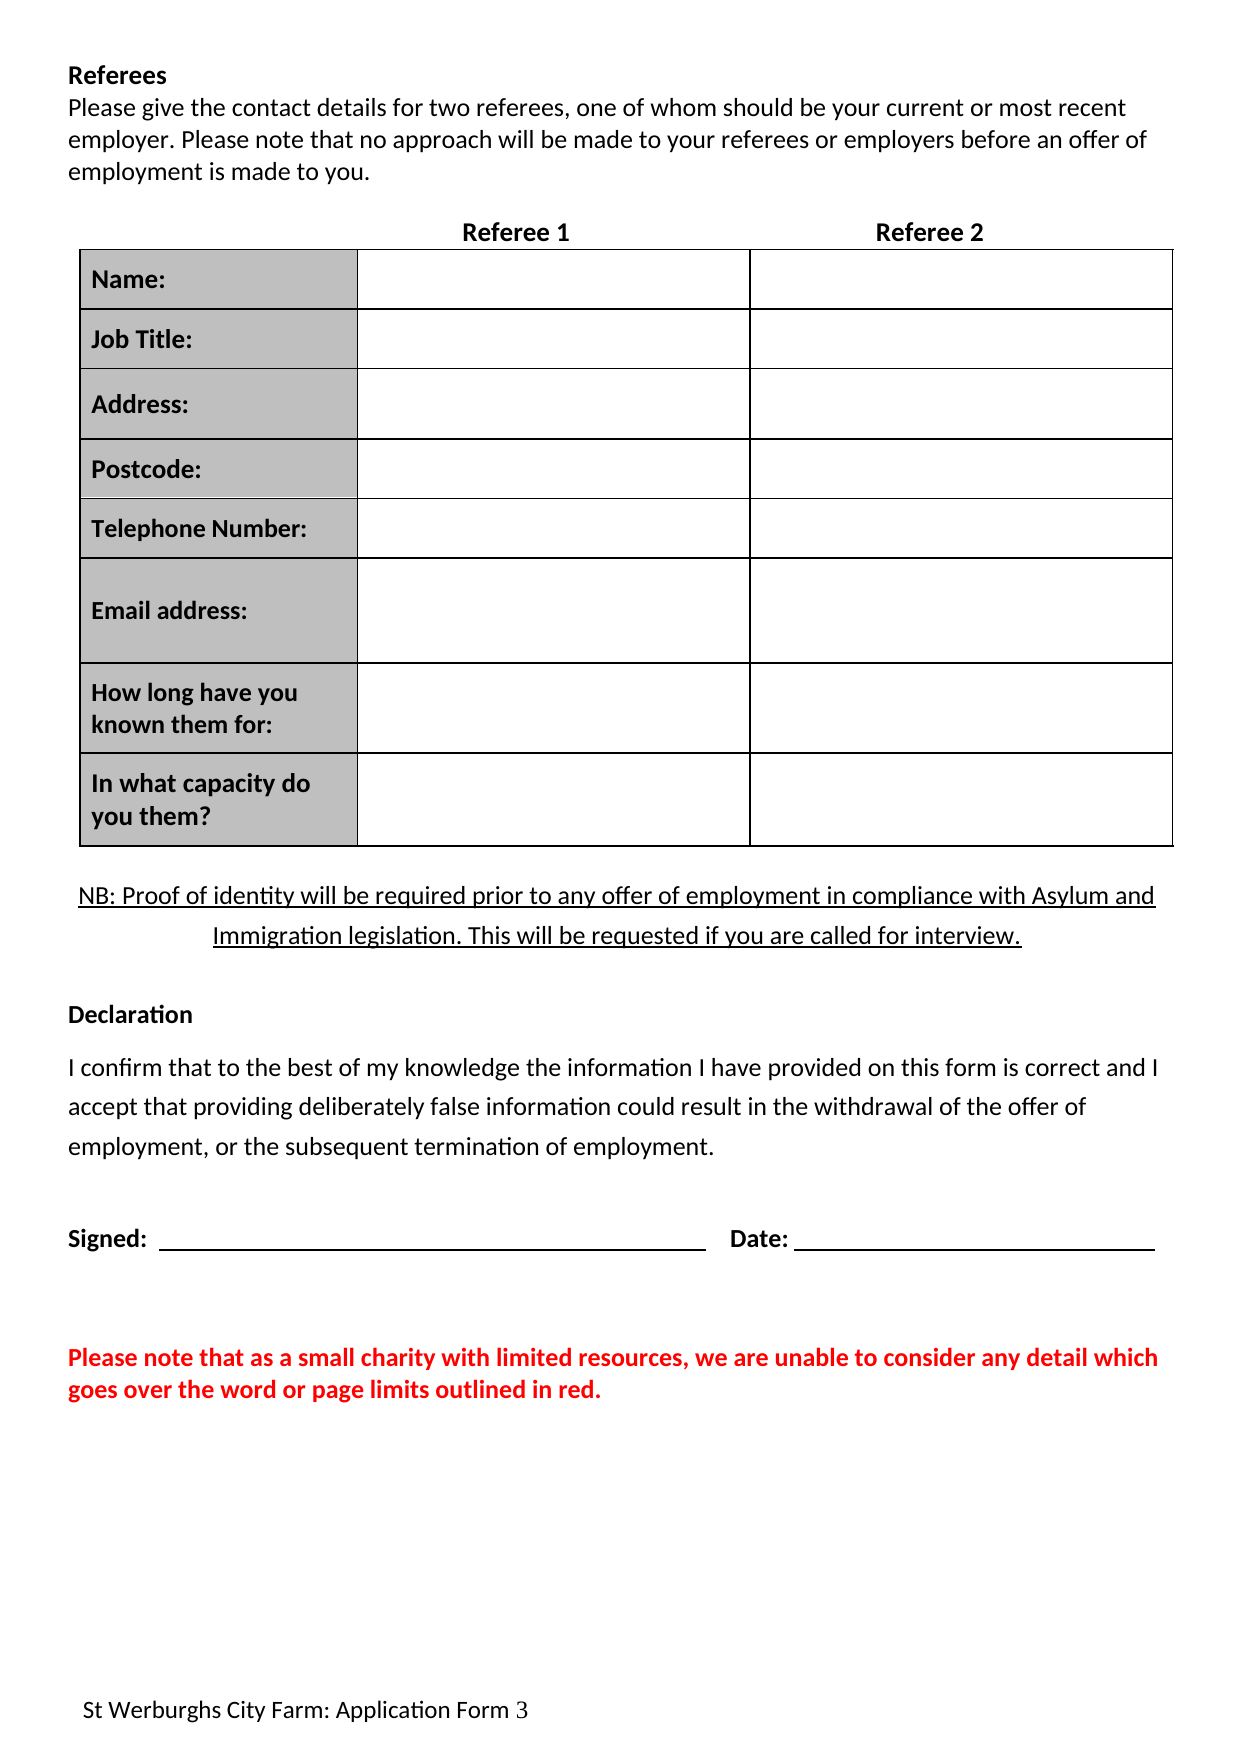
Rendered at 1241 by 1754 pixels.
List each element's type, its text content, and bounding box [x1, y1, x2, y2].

table_cell [751, 499, 1172, 557]
table_cell [751, 664, 1172, 752]
text I confirm that to the best of my knowledge the information I have provided on this form is correct and I accept that providing deliberately false information could result in the withdrawal of the offer of employment, or the subsequent termination of employment. [68, 1051, 1166, 1162]
table_header [358, 250, 749, 308]
table_cell [358, 754, 749, 845]
table_cell [751, 559, 1172, 662]
text Referee 1 Referee 2 [83, 215, 1166, 248]
table_cell How long have you known them for: [81, 664, 357, 752]
table_cell [358, 559, 749, 662]
text Signed: Date: _ [68, 1222, 1166, 1254]
table_cell Email address: [81, 559, 357, 662]
table_header [751, 250, 1172, 308]
table_cell In what capacity do you them? [81, 754, 357, 845]
table_header Name: [81, 250, 357, 308]
text Please give the contact details for two referees, one of whom should be your current or most recent employer. Please note that no approach will be made to your referees or employers before an offer of employment is made to you. [68, 91, 1166, 187]
table_cell [358, 310, 749, 368]
table_cell [358, 369, 749, 438]
table_cell Address: [81, 369, 357, 438]
text NB: Proof of identity will be required prior to any offer of employment in compliance with Asylum and Immigration legislation. This will be requested if you are called for interview. [68, 879, 1166, 951]
subtitle Referees [68, 58, 1166, 91]
table_cell [358, 499, 749, 557]
text Please note that as a small charity with limited resources, we are unable to consider any detail which goes over the word or page limits outlined in red. [68, 1341, 1166, 1404]
table_cell Postcode: [81, 440, 357, 497]
table_cell [358, 440, 749, 497]
text Declaration [68, 998, 1166, 1030]
table_cell [751, 369, 1172, 438]
table_cell [751, 440, 1172, 497]
table_cell [751, 754, 1172, 845]
table_cell [358, 664, 749, 752]
table_cell Job Title: [81, 310, 357, 368]
table_cell [751, 310, 1172, 368]
table_cell Telephone Number: [81, 499, 357, 557]
